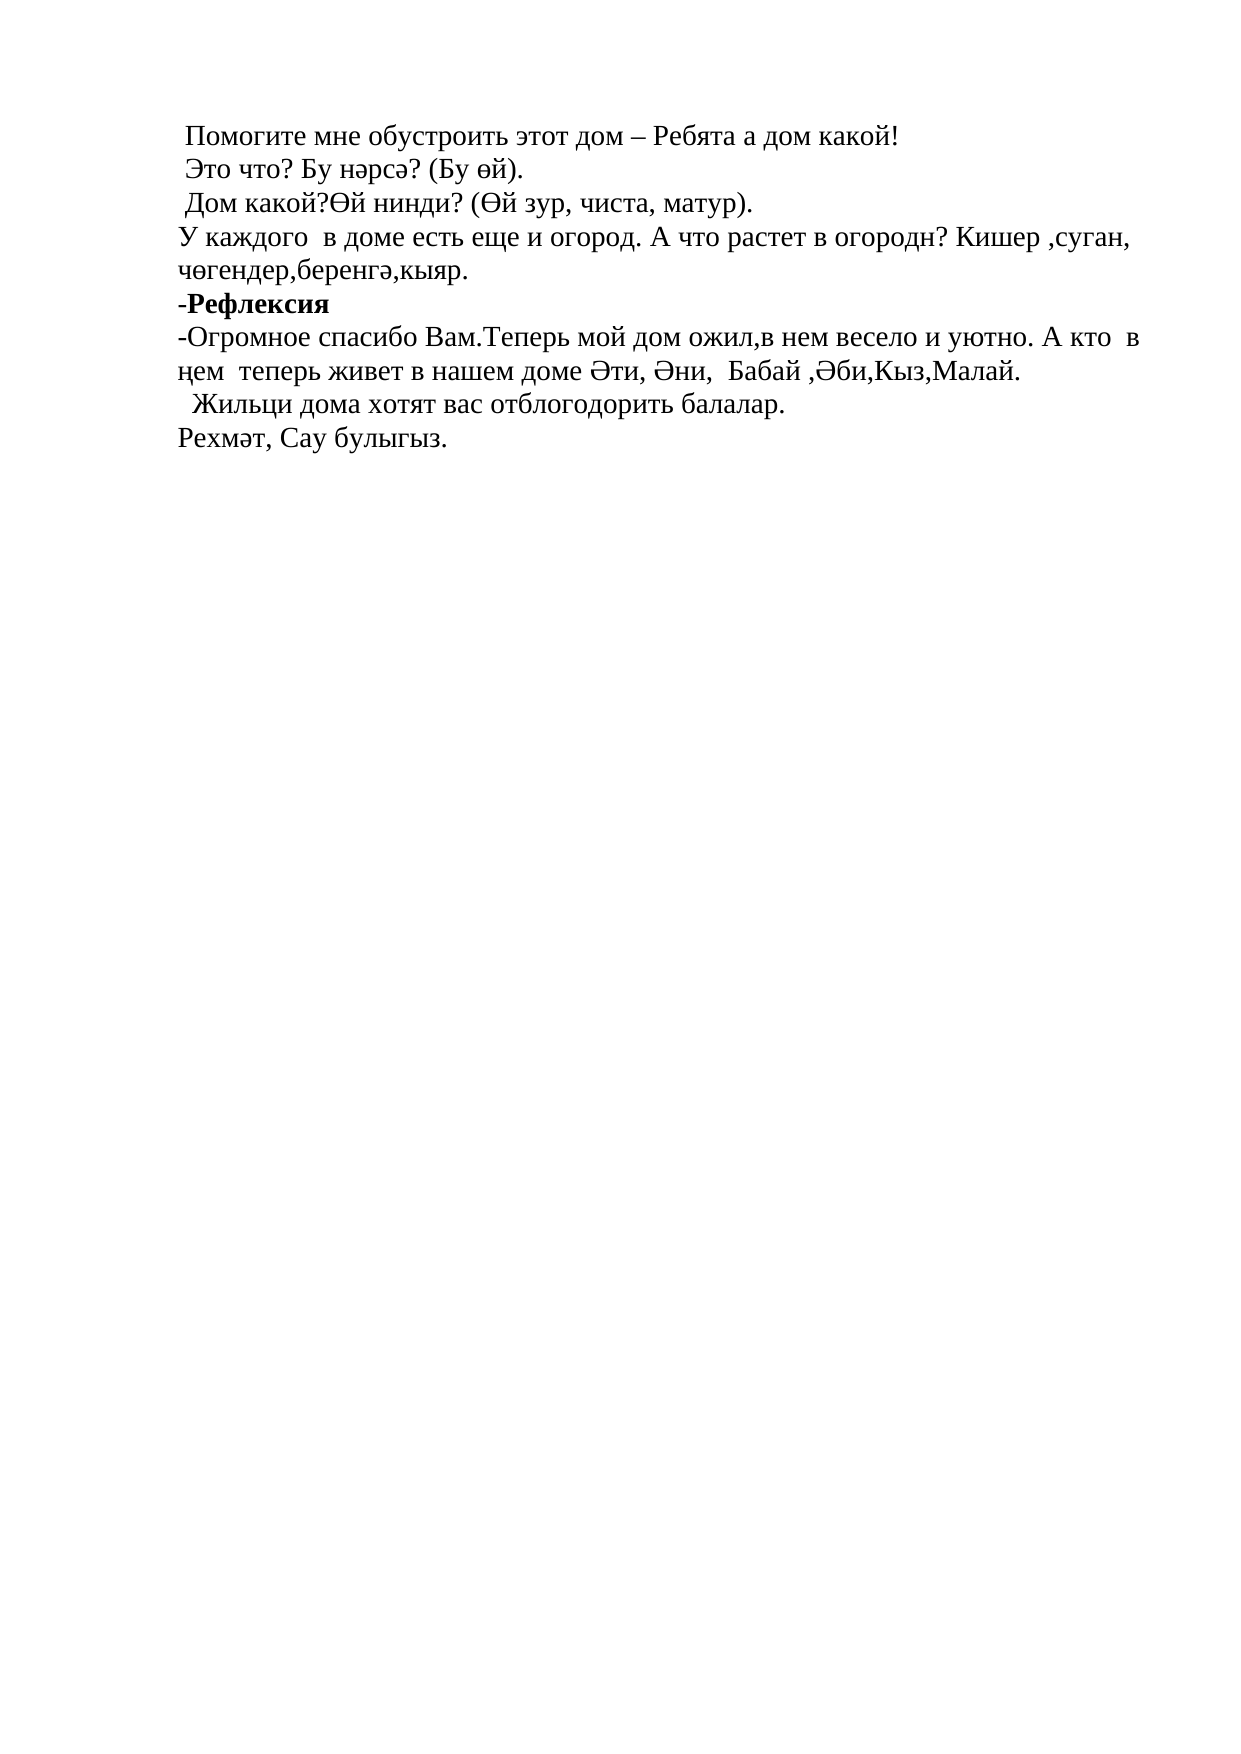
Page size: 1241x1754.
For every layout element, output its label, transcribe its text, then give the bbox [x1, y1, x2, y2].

text Помогите мне обустроить этот дом – Ребята а дом какой! [177, 118, 1152, 152]
text Рехмәт, Сау булыгыз. [177, 420, 1152, 453]
text -Огромное спасибо Вам.Теперь мой дом ожил,в нем весело и уютно. А кто в ңем теперь живет в нашем доме Әти, Әни, Бабай ,Әби,Кыз,Малай. [177, 319, 1152, 386]
text У каждого в доме есть еще и огород. А что растет в огородн? Кишер ,суган, чөгендер,беренгә,кыяр. [177, 219, 1152, 286]
text -Рефлексия [177, 286, 1152, 319]
text Жильци дома хотят вас отблогодорить балалар. [177, 386, 1152, 420]
text Дом какой?Өй нинди? (Өй зур, чиста, матур). [177, 185, 1152, 219]
text Это что? Бу нәрсә? (Бу өй). [177, 152, 1152, 185]
